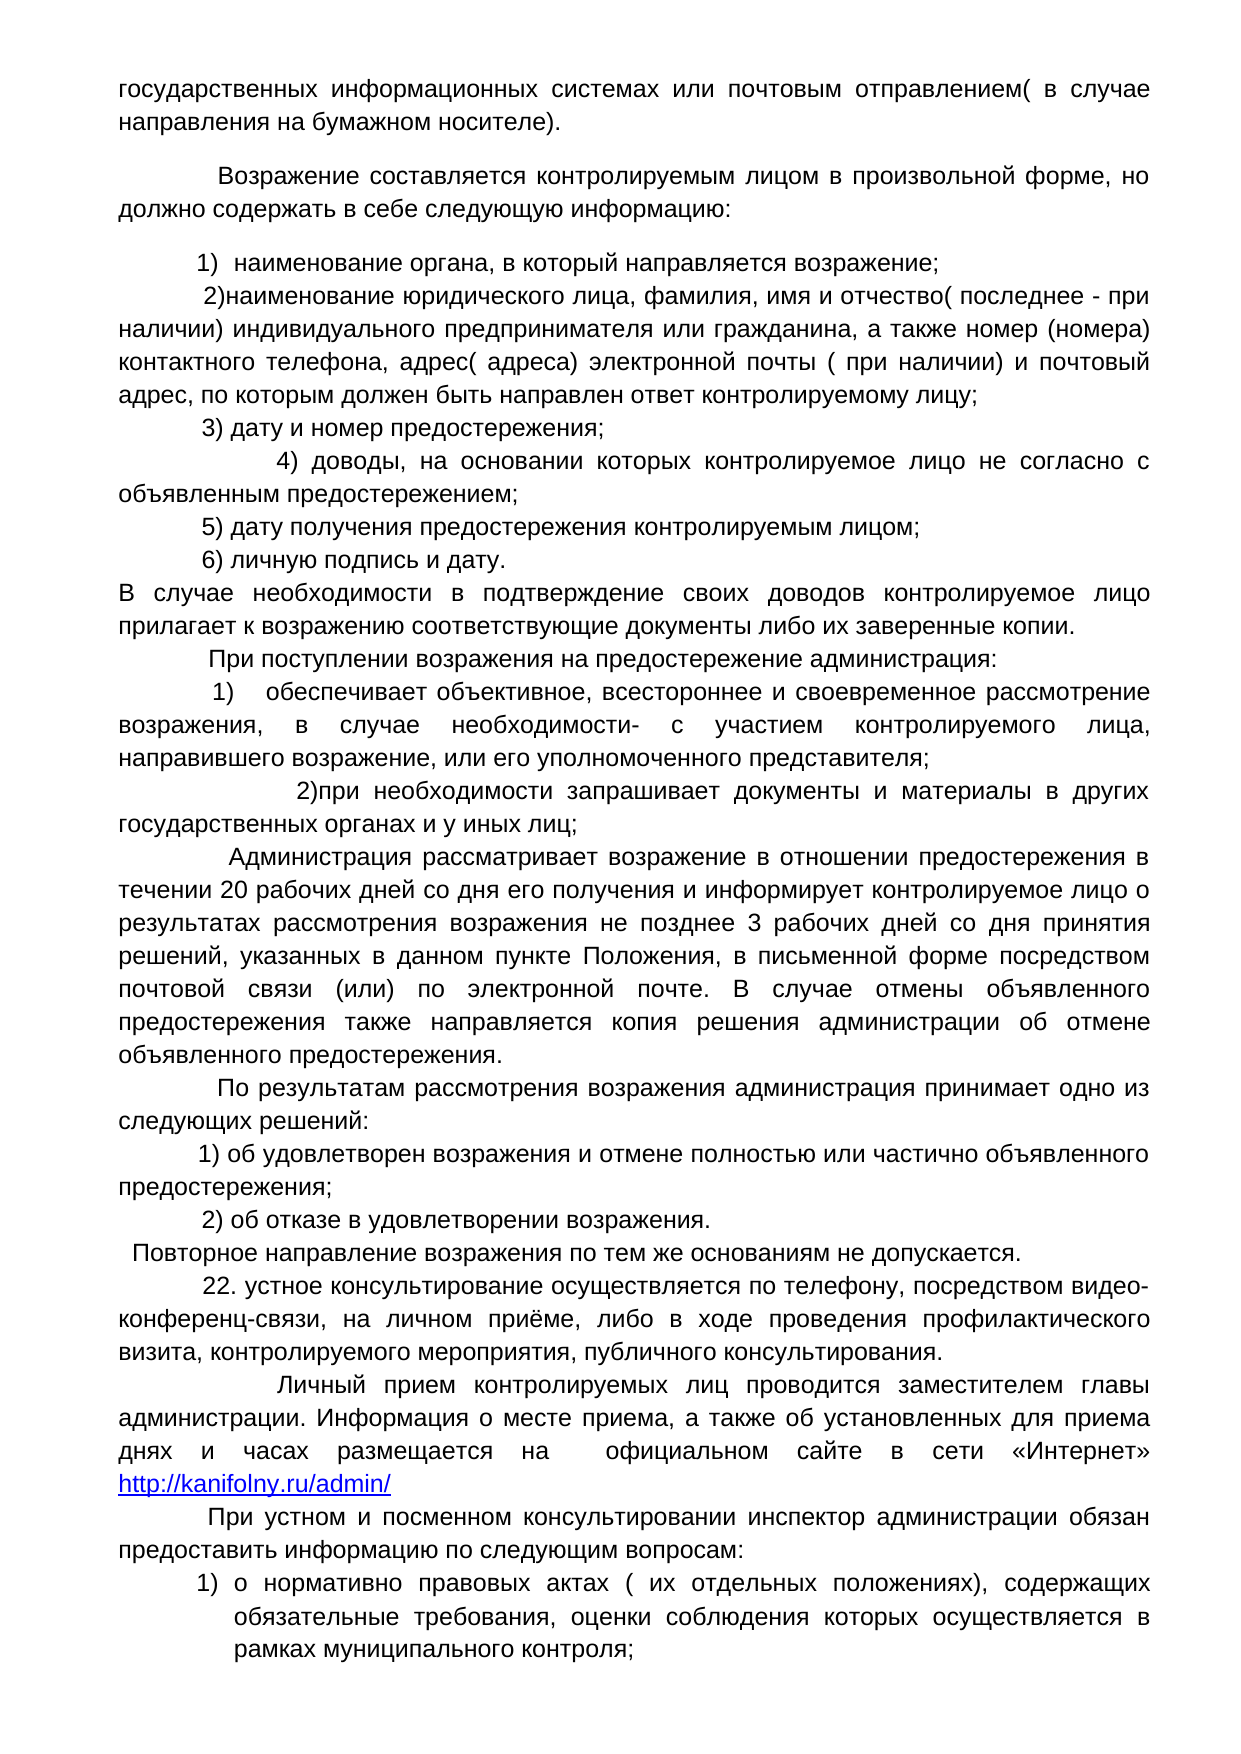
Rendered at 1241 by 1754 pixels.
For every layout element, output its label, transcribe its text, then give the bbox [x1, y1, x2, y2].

list Администрация рассматривает возражение в отношении предостережения в течении 20 рабочих дней со дня его получения и информирует контролируемое лицо о результатах рассмотрения возражения не позднее 3 рабочих дней со дня принятия решений, указанных в данном пункте Положения, в письменной форме посредством почтовой связи (или) по электронной почте. В случае отмены объявленного предостережения также направляется копия решения администрации об отмене объявленного предостережения. [118, 842, 1152, 1069]
list В случае необходимости в подтверждение своих доводов контролируемое лицо прилагает к возражению соответствующие документы либо их заверенные копии. [118, 578, 1152, 639]
list Личный прием контролируемых лиц проводится заместителем главы администрации. Информация о месте приема, а также об установленных для приема днях и часах размещается на официальном сайте в сети «Интернет» http://kanifolny.ru/admin/ [118, 1370, 1152, 1498]
list 1) об удовлетворен возражения и отмене полностью или частично объявленного предостережения; [118, 1139, 1152, 1201]
list При поступлении возражения на предостережение администрация: [118, 644, 1152, 673]
list 5) дату получения предостережения контролируемым лицом; [118, 512, 1152, 541]
list наименование органа, в который направляется возражение; [196, 248, 1152, 276]
list 2)при необходимости запрашивает документы и материалы в других государственных органах и у иных лиц; [118, 776, 1152, 838]
list 6) личную подпись и дату. [118, 545, 1152, 573]
list 2) об отказе в удовлетворении возражения. [118, 1205, 1152, 1234]
text Возражение составляется контролируемым лицом в произвольной форме, но должно содержать в себе следующую информацию: [118, 161, 1152, 222]
list По результатам рассмотрения возражения администрация принимает одно из следующих решений: [118, 1073, 1152, 1135]
list Повторное направление возражения по тем же основаниям не допускается. [118, 1238, 1152, 1267]
list 2)наименование юридического лица, фамилия, имя и отчество( последнее - при наличии) индивидуального предпринимателя или гражданина, а также номер (номера) контактного телефона, адрес( адреса) электронной почты ( при наличии) и почтовый адрес, по которым должен быть направлен ответ контролируемому лицу; [118, 281, 1152, 408]
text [118, 74, 1152, 136]
list При устном и посменном консультировании инспектор администрации обязан предоставить информацию по следующим вопросам: [118, 1502, 1152, 1564]
list 3) дату и номер предостережения; [118, 413, 1152, 441]
list обеспечивает объективное, всестороннее и своевременное рассмотрение возражения, в случае необходимости- с участием контролируемого лица, направившего возражение, или его уполномоченного представителя; [118, 677, 1152, 772]
list о нормативно правовых актах ( их отдельных положениях), содержащих обязательные требования, оценки соблюдения которых осуществляется в рамках муниципального контроля; [196, 1568, 1152, 1663]
list 22. устное консультирование осуществляется по телефону, посредством видео-конференц-связи, на личном приёме, либо в ходе проведения профилактического визита, контролируемого мероприятия, публичного консультирования. [118, 1271, 1152, 1366]
list 4) доводы, на основании которых контролируемое лицо не согласно с объявленным предостережением; [118, 446, 1152, 507]
